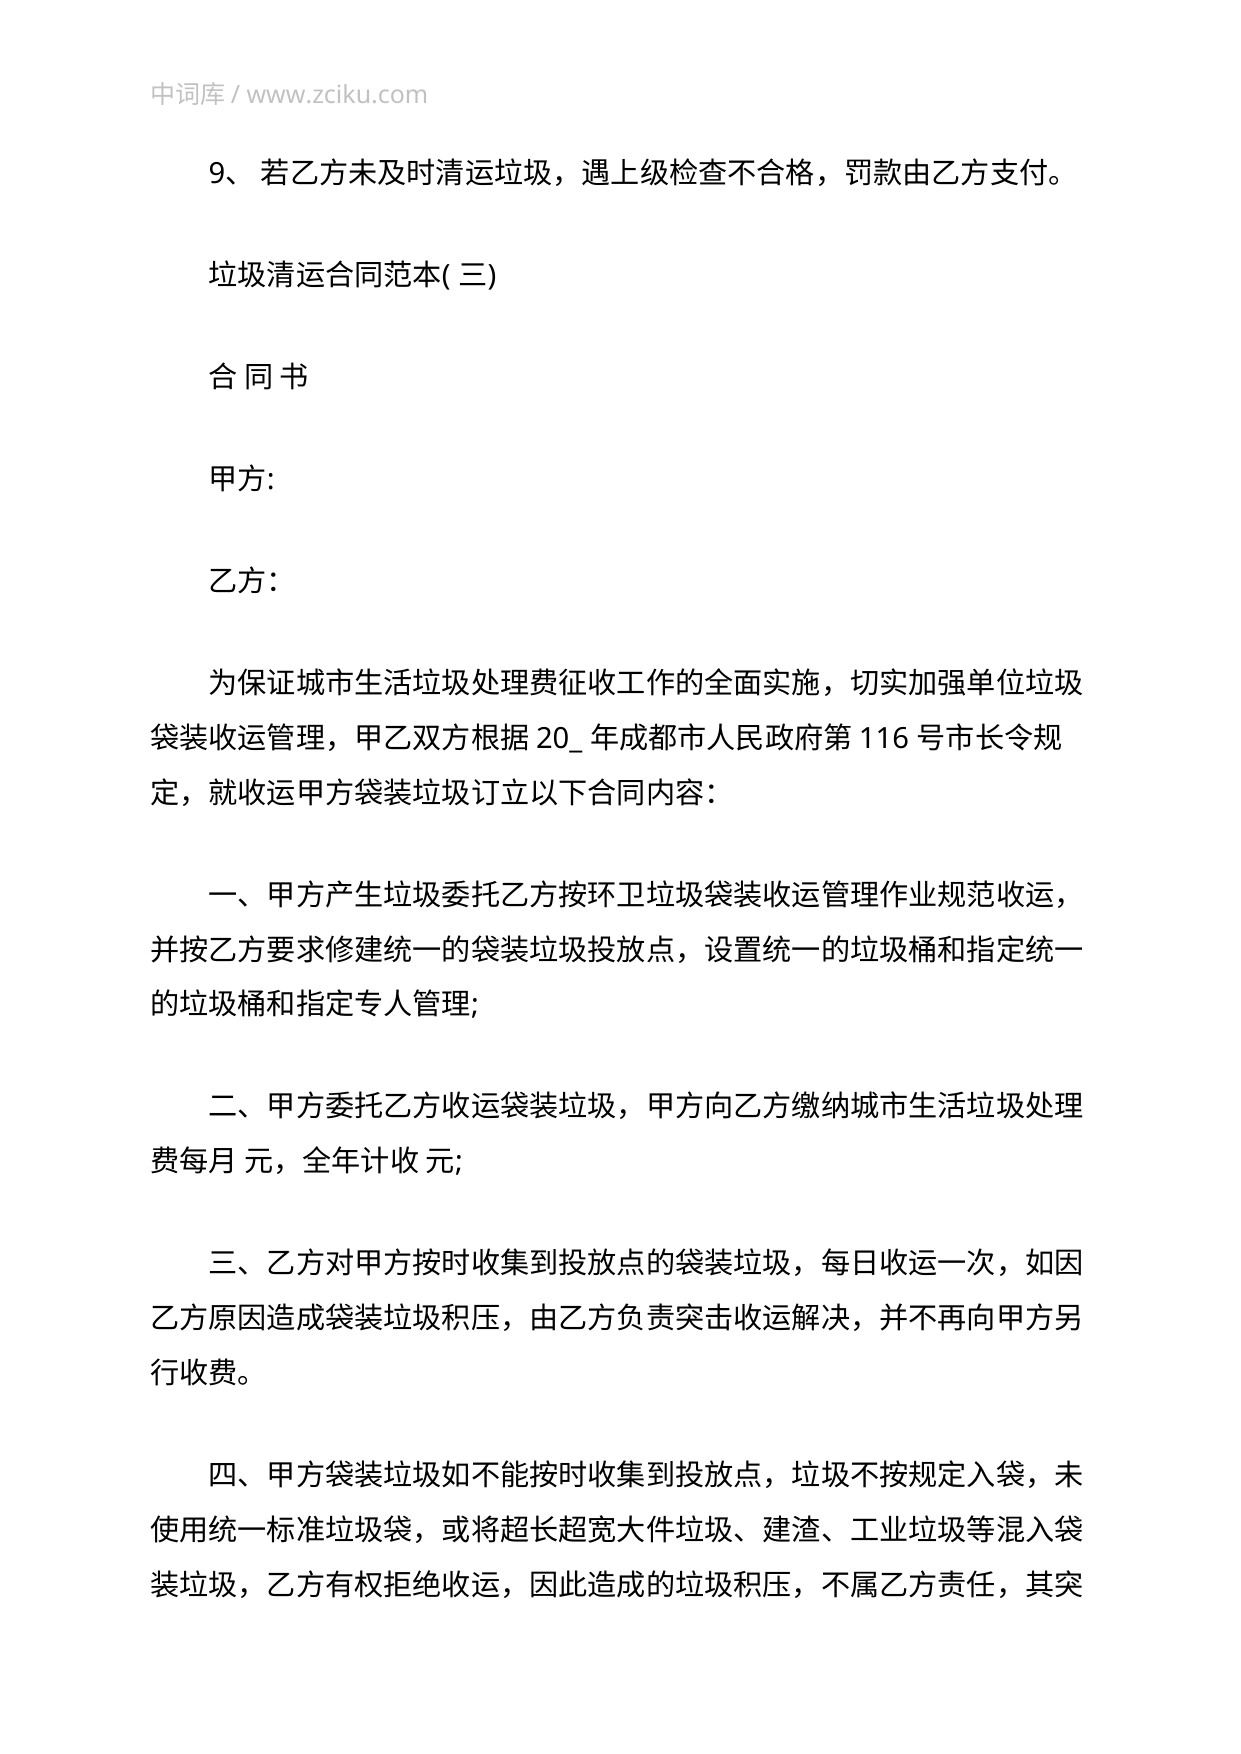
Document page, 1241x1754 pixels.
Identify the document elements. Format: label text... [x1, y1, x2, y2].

text 甲方: [150, 456, 1090, 498]
text 合 同 书 [150, 354, 1090, 396]
text 一、甲方产生垃圾委托乙方按环卫垃圾袋装收运管理作业规范收运，并按乙方要求修建统一的袋装垃圾投放点，设置统一的垃圾桶和指定统一的垃圾桶和指定专人管理; [150, 871, 1090, 1023]
text 9、 若乙方未及时清运垃圾，遇上级检查不合格，罚款由乙方支付。 [150, 150, 1090, 192]
text 垃圾清运合同范本( 三) [150, 252, 1090, 294]
text 乙方： [150, 558, 1090, 600]
text 三、乙方对甲方按时收集到投放点的袋装垃圾，每日收运一次，如因乙方原因造成袋装垃圾积压，由乙方负责突击收运解决，并不再向甲方另行收费。 [150, 1240, 1090, 1392]
text 二、甲方委托乙方收运袋装垃圾，甲方向乙方缴纳城市生活垃圾处理费每月 元，全年计收 元; [150, 1083, 1090, 1180]
text 为保证城市生活垃圾处理费征收工作的全面实施，切实加强单位垃圾袋装收运管理，甲乙双方根据 20_ 年成都市人民政府第 116 号市长令规定，就收运甲方袋装垃圾订立以下合同内容： [150, 659, 1090, 812]
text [150, 1451, 1090, 1603]
